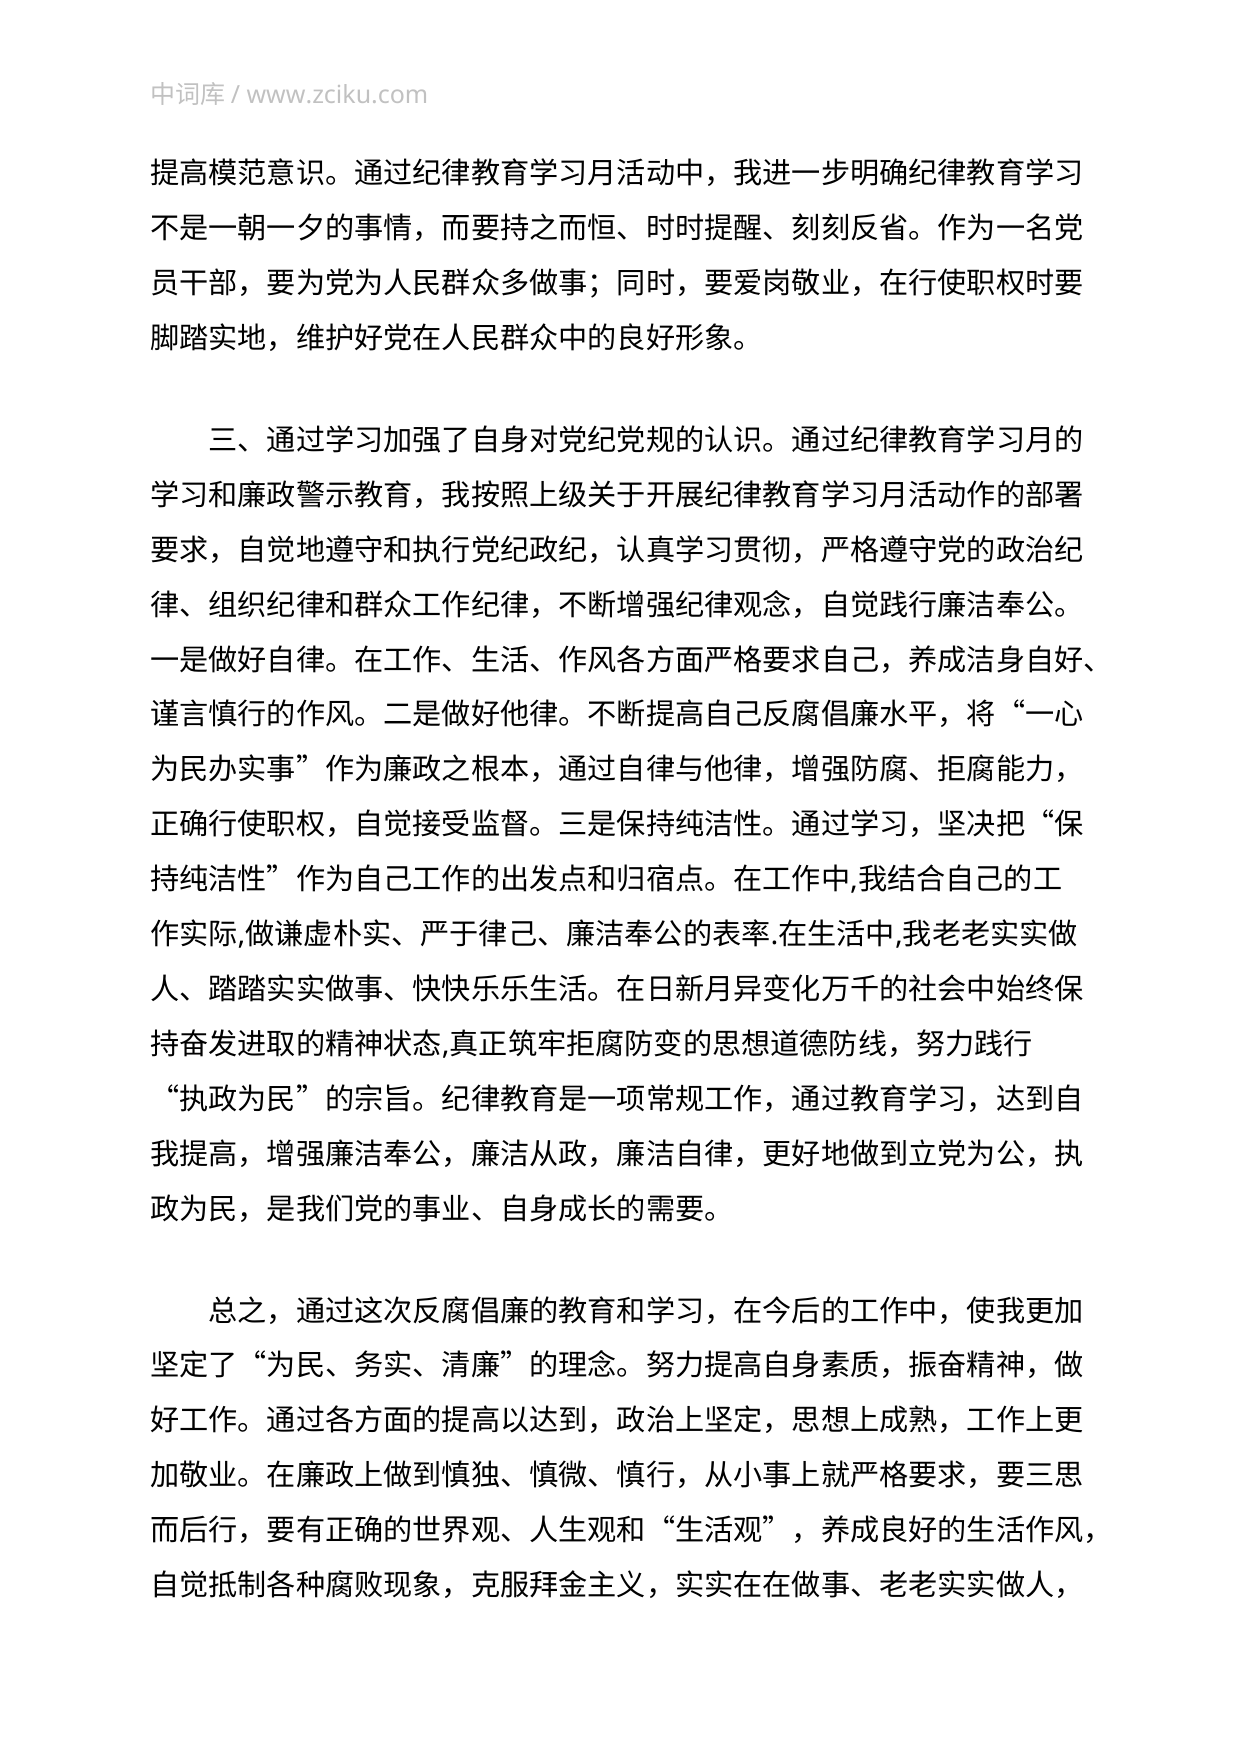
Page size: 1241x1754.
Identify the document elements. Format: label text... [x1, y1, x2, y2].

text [150, 1287, 1090, 1604]
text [150, 150, 1090, 357]
text 三、通过学习加强了自身对党纪党规的认识。通过纪律教育学习月的学习和廉政警示教育，我按照上级关于开展纪律教育学习月活动作的部署要求，自觉地遵守和执行党纪政纪，认真学习贯彻，严格遵守党的政治纪律、组织纪律和群众工作纪律，不断增强纪律观念，自觉践行廉洁奉公。一是做好自律。在工作、生活、作风各方面严格要求自己，养成洁身自好、谨言慎行的作风。二是做好他律。不断提高自己反腐倡廉水平，将“一心为民办实事”作为廉政之根本，通过自律与他律，增强防腐、拒腐能力，正确行使职权，自觉接受监督。三是保持纯洁性。通过学习，坚决把“保持纯洁性”作为自己工作的出发点和归宿点。在工作中,我结合自己的工作实际,做谦虚朴实、严于律己、廉洁奉公的表率.在生活中,我老老实实做人、踏踏实实做事、快快乐乐生活。在日新月异变化万千的社会中始终保持奋发进取的精神状态,真正筑牢拒腐防变的思想道德防线，努力践行“执政为民”的宗旨。纪律教育是一项常规工作，通过教育学习，达到自我提高，增强廉洁奉公，廉洁从政，廉洁自律，更好地做到立党为公，执政为民，是我们党的事业、自身成长的需要。 [150, 416, 1090, 1228]
